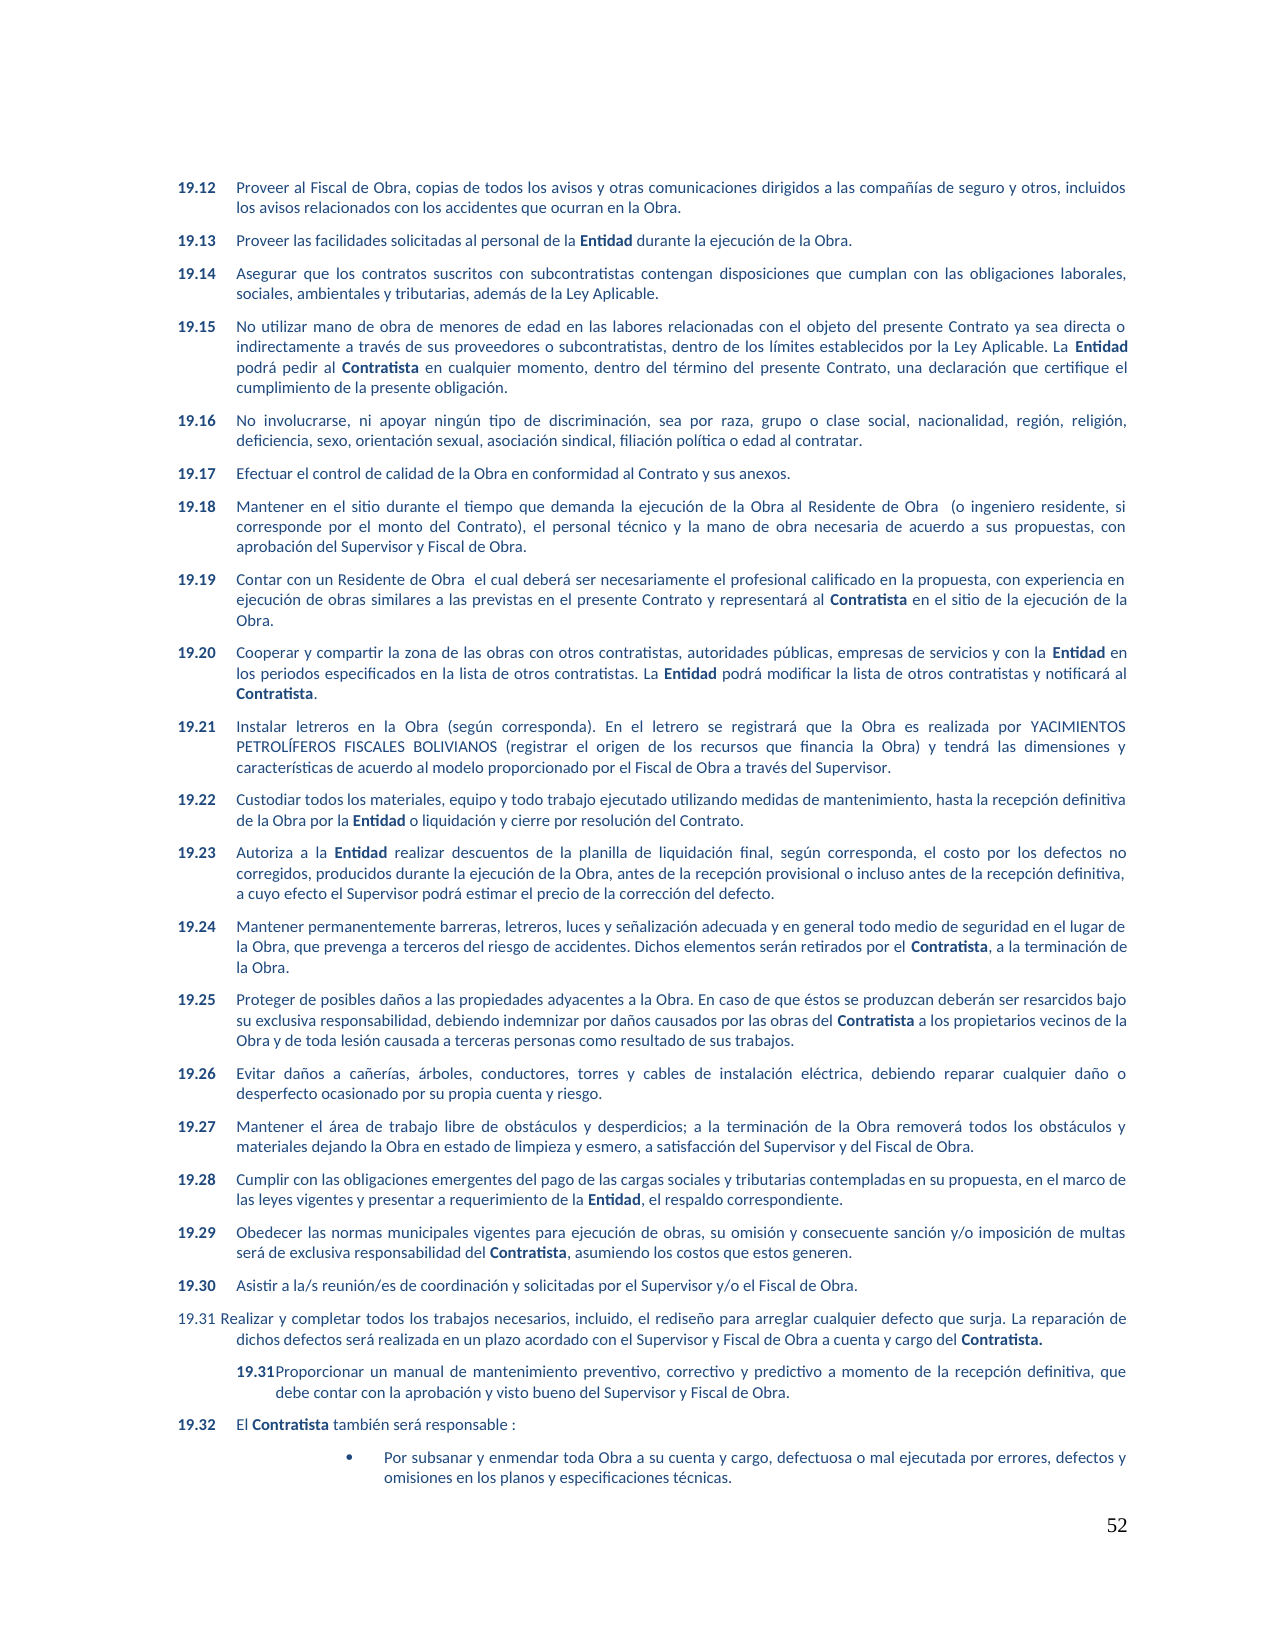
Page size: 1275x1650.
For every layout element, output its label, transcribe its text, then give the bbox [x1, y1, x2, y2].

list Obedecer las normas municipales vigentes para ejecución de obras, su omisión y consecuente sanción y/o imposición de multas será de exclusiva responsabilidad del Contratista, asumiendo los costos que estos generen. [177, 1222, 1127, 1263]
list Mantener el área de trabajo libre de obstáculos y desperdicios; a la terminación de la Obra removerá todos los obstáculos y materiales dejando la Obra en estado de limpieza y esmero, a satisfacción del Supervisor y del Fiscal de Obra. [177, 1116, 1127, 1157]
list Proteger de posibles daños a las propiedades adyacentes a la Obra. En caso de que éstos se produzcan deberán ser resarcidos bajo su exclusiva responsabilidad, debiendo indemnizar por daños causados por las obras del Contratista a los propietarios vecinos de la Obra y de toda lesión causada a terceras personas como resultado de sus trabajos. [177, 990, 1127, 1051]
list Asegurar que los contratos suscritos con subcontratistas contengan disposiciones que cumplan con las obligaciones laborales, sociales, ambientales y tributarias, además de la Ley Aplicable. [177, 263, 1128, 304]
list Efectuar el control de calidad de la Obra en conformidad al Contrato y sus anexos. [177, 463, 1128, 483]
list Instalar letreros en la Obra (según corresponda). En el letrero se registrará que la Obra es realizada por YACIMIENTOS PETROLÍFEROS FISCALES BOLIVIANOS (registrar el origen de los recursos que financia la Obra) y tendrá las dimensiones y características de acuerdo al modelo proporcionado por el Fiscal de Obra a través del Supervisor. [177, 716, 1127, 777]
list El Contratista también será responsable : [177, 1415, 1127, 1435]
list Proveer al Fiscal de Obra, copias de todos los avisos y otras comunicaciones dirigidos a las compañías de seguro y otros, incluidos los avisos relacionados con los accidentes que ocurran en la Obra. [177, 177, 1128, 218]
list No utilizar mano de obra de menores de edad en las labores relacionadas con el objeto del presente Contrato ya sea directa o indirectamente a través de sus proveedores o subcontratistas, dentro de los límites establecidos por la Ley Aplicable. La Entidad podrá pedir al Contratista en cualquier momento, dentro del término del presente Contrato, una declaración que certifique el cumplimiento de la presente obligación. [177, 316, 1128, 397]
list Mantener permanentemente barreras, letreros, luces y señalización adecuada y en general todo medio de seguridad en el lugar de la Obra, que prevenga a terceros del riesgo de accidentes. Dichos elementos serán retirados por el Contratista, a la terminación de la Obra. [177, 916, 1127, 977]
list Por subsanar y enmendar toda Obra a su cuenta y cargo, defectuosa o mal ejecutada por errores, defectos y omisiones en los planos y especificaciones técnicas. [346, 1447, 1127, 1488]
list Evitar daños a cañerías, árboles, conductores, torres y cables de instalación eléctrica, debiendo reparar cualquier daño o desperfecto ocasionado por su propia cuenta y riesgo. [177, 1063, 1127, 1104]
list Mantener en el sitio durante el tiempo que demanda la ejecución de la Obra al Residente de Obra (o ingeniero residente, si corresponde por el monto del Contrato), el personal técnico y la mano de obra necesaria de acuerdo a sus propuestas, con aprobación del Supervisor y Fiscal de Obra. [177, 496, 1127, 557]
list Proveer las facilidades solicitadas al personal de la Entidad durante la ejecución de la Obra. [177, 230, 1128, 251]
list Custodiar todos los materiales, equipo y todo trabajo ejecutado utilizando medidas de mantenimiento, hasta la recepción definitiva de la Obra por la Entidad o liquidación y cierre por resolución del Contrato. [177, 790, 1127, 830]
list Asistir a la/s reunión/es de coordinación y solicitadas por el Supervisor y/o el Fiscal de Obra. [177, 1276, 1127, 1296]
list Contar con un Residente de Obra el cual deberá ser necesariamente el profesional calificado en la propuesta, con experiencia en ejecución de obras similares a las previstas en el presente Contrato y representará al Contratista en el sitio de la ejecución de la Obra. [177, 569, 1127, 630]
list Autoriza a la Entidad realizar descuentos de la planilla de liquidación final, según corresponda, el costo por los defectos no corregidos, producidos durante la ejecución de la Obra, antes de la recepción provisional o incluso antes de la recepción definitiva, a cuyo efecto el Supervisor podrá estimar el precio de la corrección del defecto. [177, 843, 1127, 904]
list No involucrarse, ni apoyar ningún tipo de discriminación, sea por raza, grupo o clase social, nacionalidad, región, religión, deficiencia, sexo, orientación sexual, asociación sindical, filiación política o edad al contratar. [177, 410, 1128, 451]
list Cooperar y compartir la zona de las obras con otros contratistas, autoridades públicas, empresas de servicios y con la Entidad en los periodos especificados en la lista de otros contratistas. La Entidad podrá modificar la lista de otros contratistas y notificará al Contratista. [177, 643, 1127, 704]
list Proporcionar un manual de mantenimiento preventivo, correctivo y predictivo a momento de la recepción definitiva, que debe contar con la aprobación y visto bueno del Supervisor y Fiscal de Obra. [236, 1362, 1127, 1402]
list Cumplir con las obligaciones emergentes del pago de las cargas sociales y tributarias contempladas en su propuesta, en el marco de las leyes vigentes y presentar a requerimiento de la Entidad, el respaldo correspondiente. [177, 1169, 1127, 1210]
text 19.31 Realizar y completar todos los trabajos necesarios, incluido, el rediseño para arreglar cualquier defecto que surja. La reparación de dichos defectos será realizada en un plazo acordado con el Supervisor y Fiscal de Obra a cuenta y cargo del Contratista. [177, 1308, 1128, 1349]
